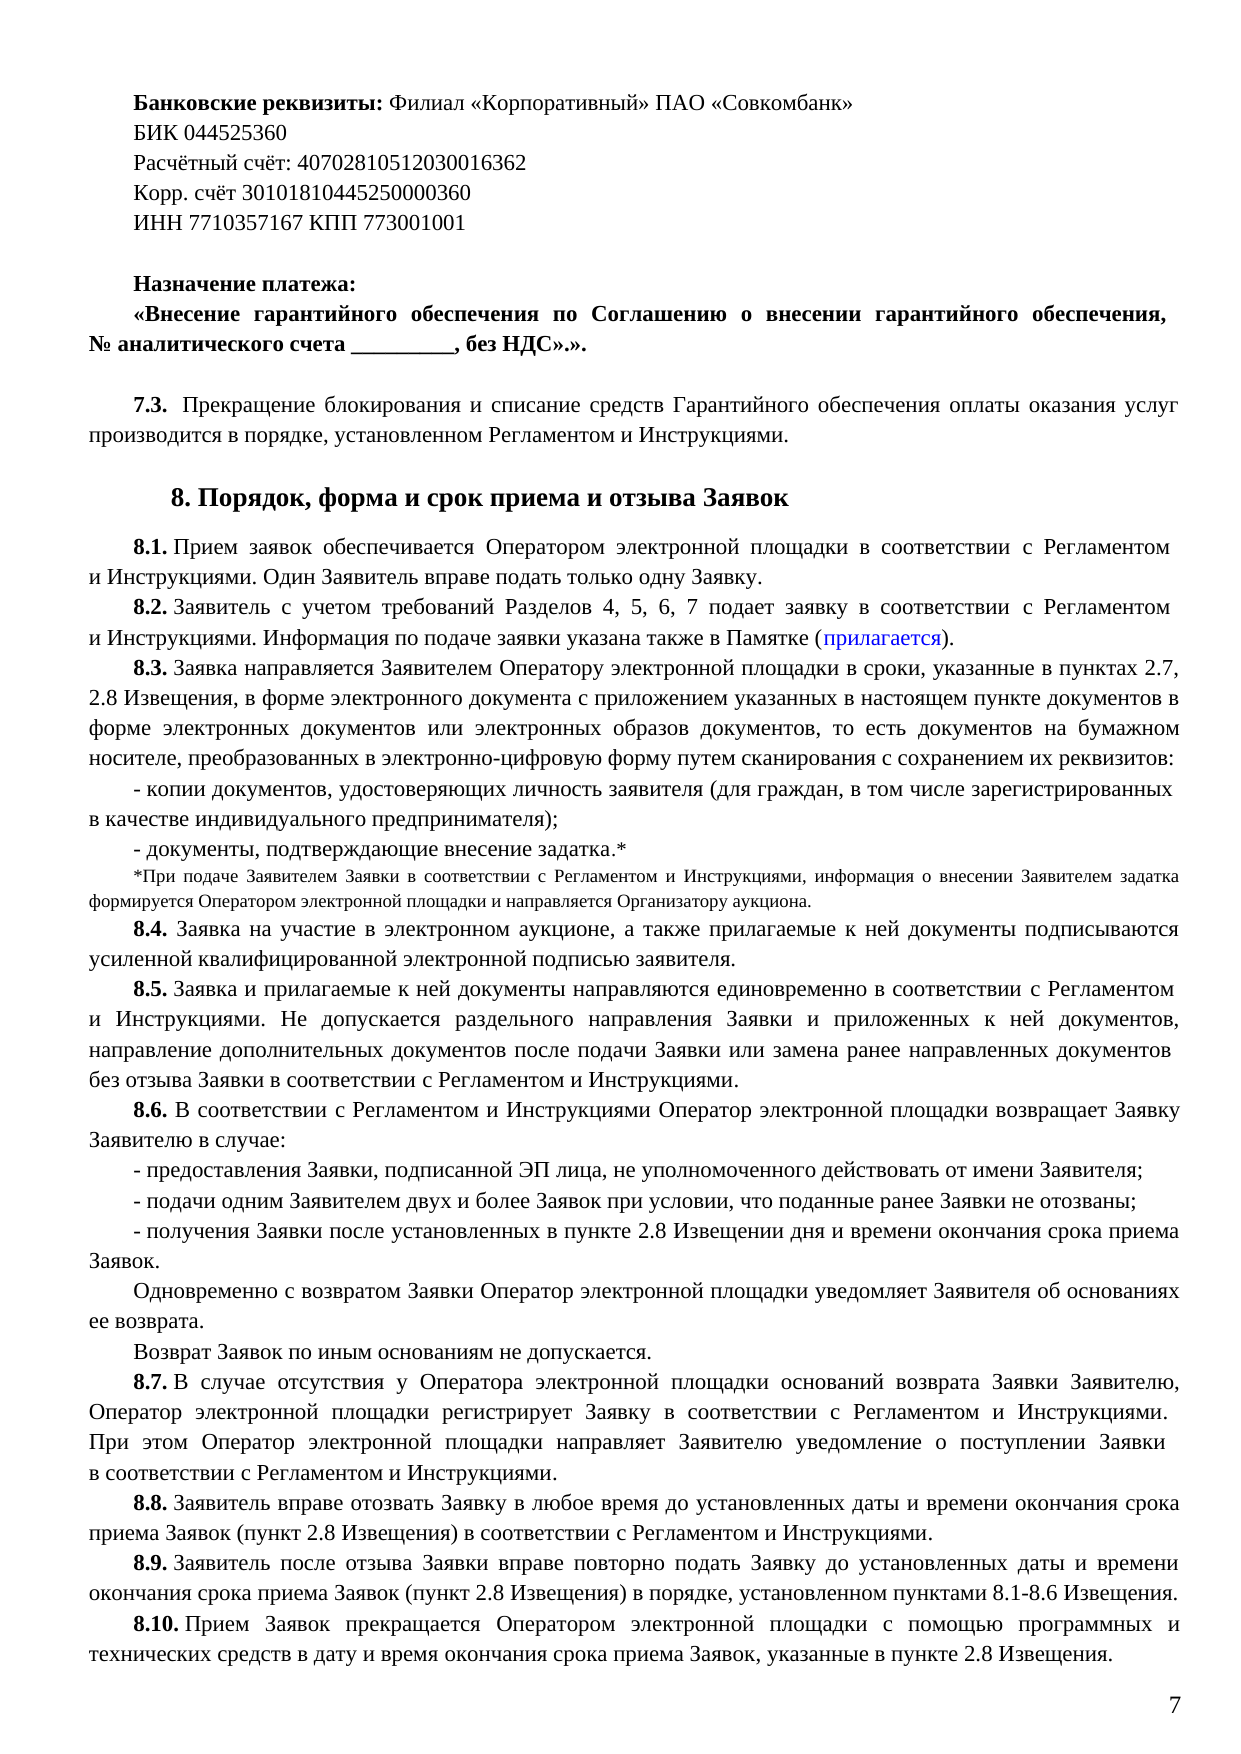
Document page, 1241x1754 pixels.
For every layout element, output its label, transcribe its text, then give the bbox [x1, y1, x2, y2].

text 7.3. Прекращение блокирования и списание средств Гарантийного обеспечения оплаты оказания услуг производится в порядке, установленном Регламентом и Инструкциями. [89, 391, 1181, 447]
text Возврат Заявок по иным основаниям не допускается. [89, 1338, 1181, 1364]
text 8.10. Прием Заявок прекращается Оператором электронной площадки с помощью программных и технических средств в дату и время окончания срока приема Заявок, указанные в пункте 2.8 Извещения. [89, 1609, 1181, 1666]
text 8.5. Заявка и прилагаемые к ней документы направляются единовременно в соответствии с Регламентом и Инструкциями. Не допускается раздельного направления Заявки и приложенных к ней документов, направление дополнительных документов после подачи Заявки или замена ранее направленных документов без отзыва Заявки в соответствии с Регламентом и Инструкциями. [89, 975, 1181, 1092]
text «Внесение гарантийного обеспечения по Соглашению о внесении гарантийного обеспечения, № аналитического счета _________, без НДС».». [89, 300, 1181, 357]
subtitle 8. Порядок, форма и срок приема и отзыва Заявок [171, 481, 1181, 512]
text 8.1. Прием заявок обеспечивается Оператором электронной площадки в соответствии с Регламентом и Инструкциями. Один Заявитель вправе подать только одну Заявку. [89, 533, 1181, 589]
text Банковские реквизиты: Филиал «Корпоративный» ПАО «Совкомбанк» [89, 89, 1181, 115]
text БИК 044525360 [89, 119, 1181, 145]
text *При подаче Заявителем Заявки в соответствии с Регламентом и Инструкциями, информация о внесении Заявителем задатка формируется Оператором электронной площадки и направляется Организатору аукциона. [89, 865, 1181, 912]
text - получения Заявки после установленных в пункте 2.8 Извещении дня и времени окончания срока приема Заявок. [89, 1217, 1181, 1273]
text ИНН 7710357167 КПП 773001001 [89, 209, 1181, 236]
text 8.7. В случае отсутствия у Оператора электронной площадки оснований возврата Заявки Заявителю, Оператор электронной площадки регистрирует Заявку в соответствии с Регламентом и Инструкциями. При этом Оператор электронной площадки направляет Заявителю уведомление о поступлении Заявки в соответствии с Регламентом и Инструкциями. [89, 1368, 1181, 1485]
text 8.6. В соответствии с Регламентом и Инструкциями Оператор электронной площадки возвращает Заявку Заявителю в случае: [89, 1096, 1181, 1153]
text 8.9. Заявитель после отзыва Заявки вправе повторно подать Заявку до установленных даты и времени окончания срока приема Заявок (пункт 2.8 Извещения) в порядке, установленном пунктами 8.1-8.6 Извещения. [89, 1549, 1181, 1606]
text - копии документов, удостоверяющих личность заявителя (для граждан, в том числе зарегистрированных в качестве индивидуального предпринимателя); [89, 774, 1181, 831]
text Одновременно с возвратом Заявки Оператор электронной площадки уведомляет Заявителя об основаниях ее возврата. [89, 1277, 1181, 1334]
text Корр. счёт 30101810445250000360 [89, 179, 1181, 206]
text - предоставления Заявки, подписанной ЭП лица, не уполномоченного действовать от имени Заявителя; [89, 1156, 1181, 1183]
text 8.2. Заявитель с учетом требований Разделов 4, 5, 6, 7 подает заявку в соответствии с Регламентом и Инструкциями. Информация по подаче заявки указана также в Памятке (прилагается). [89, 593, 1181, 650]
text Назначение платежа: [89, 270, 1181, 296]
text 8.4. Заявка на участие в электронном аукционе, а также прилагаемые к ней документы подписываются усиленной квалифицированной электронной подписью заявителя. [89, 915, 1181, 971]
text - подачи одним Заявителем двух и более Заявок при условии, что поданные ранее Заявки не отозваны; [89, 1187, 1181, 1213]
text - документы, подтверждающие внесение задатка.* [89, 835, 1181, 861]
text 8.8. Заявитель вправе отозвать Заявку в любое время до установленных даты и времени окончания срока приема Заявок (пункт 2.8 Извещения) в соответствии с Регламентом и Инструкциями. [89, 1489, 1181, 1545]
text 8.3. Заявка направляется Заявителем Оператору электронной площадки в сроки, указанные в пунктах 2.7, 2.8 Извещения, в форме электронного документа с приложением указанных в настоящем пункте документов в форме электронных документов или электронных образов документов, то есть документов на бумажном носителе, преобразованных в электронно-цифровую форму путем сканирования с сохранением их реквизитов: [89, 654, 1181, 771]
text Расчётный счёт: 40702810512030016362 [89, 149, 1181, 175]
